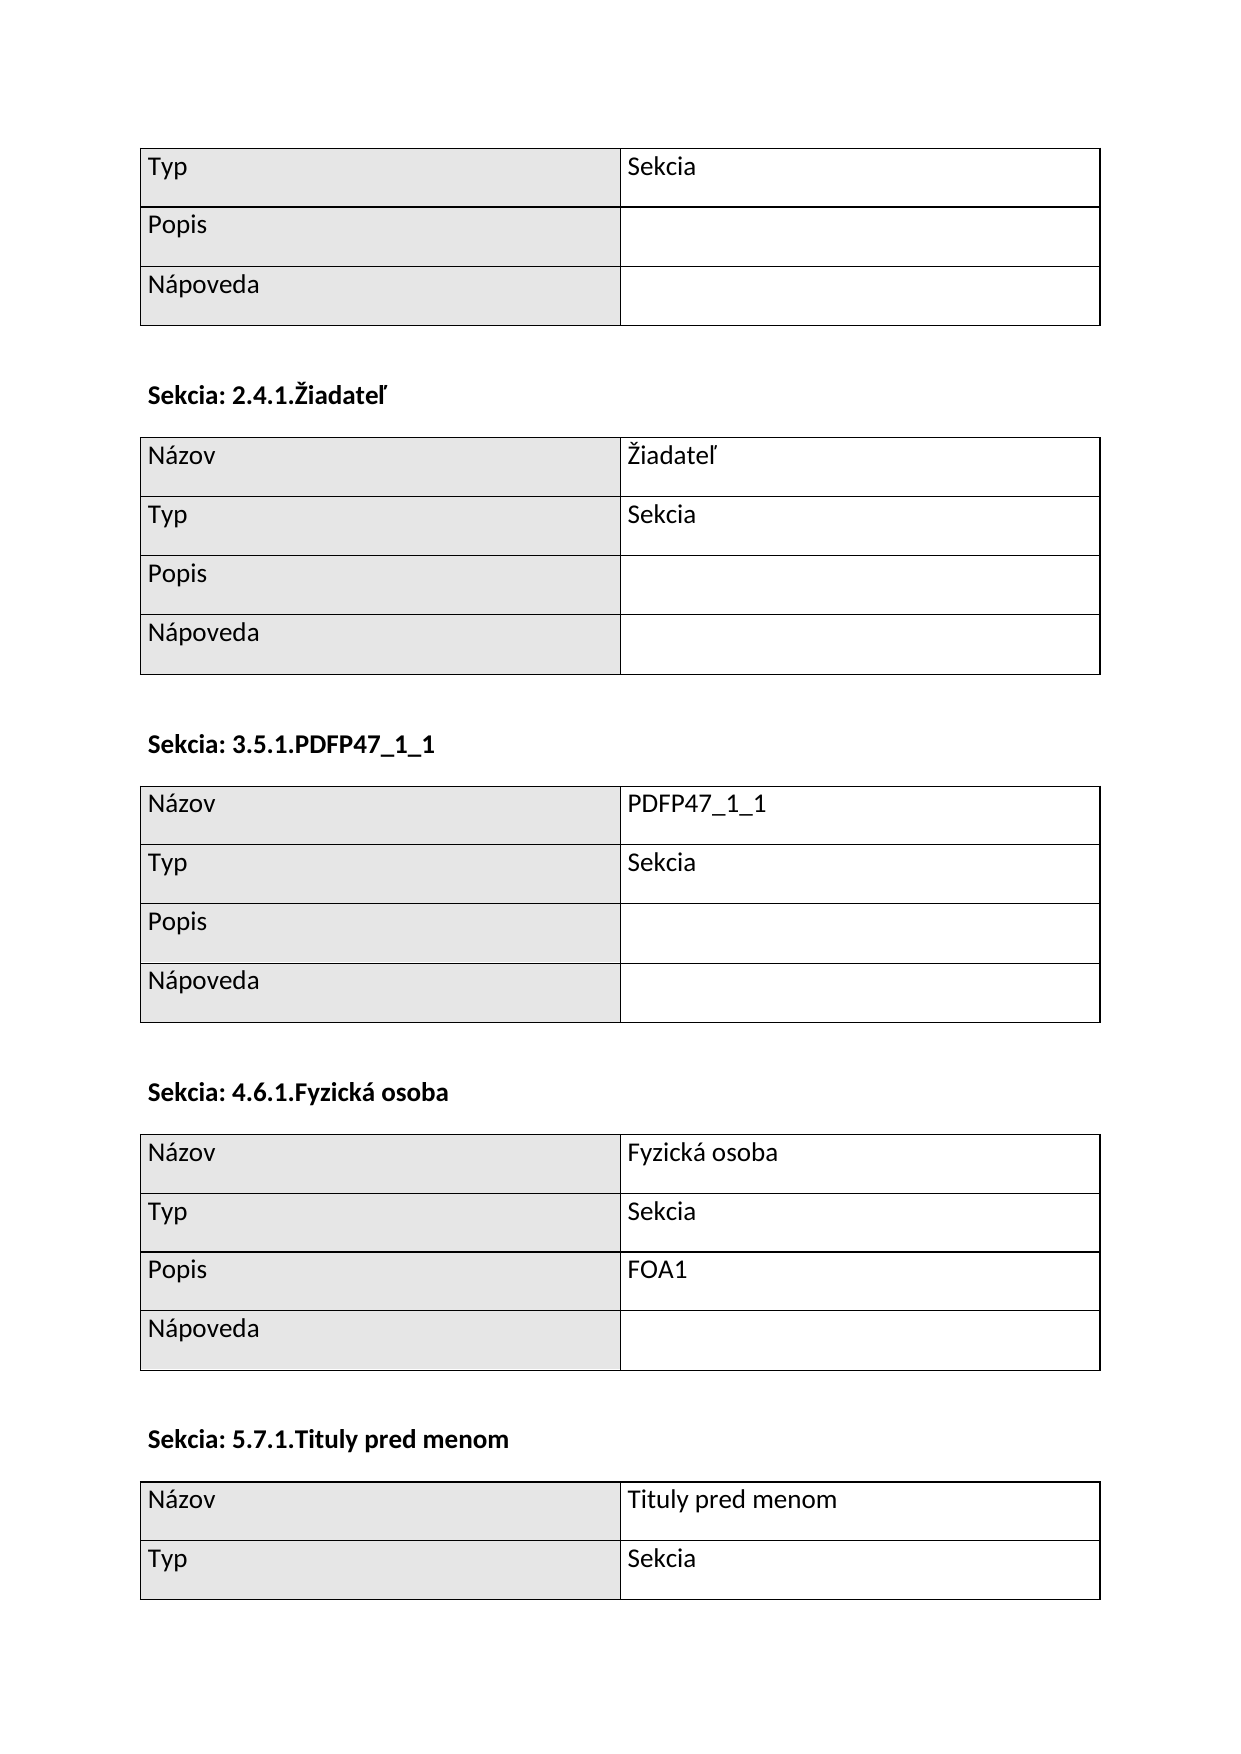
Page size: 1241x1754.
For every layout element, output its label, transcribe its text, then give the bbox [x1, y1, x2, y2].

text Sekcia: 5.7.1.Tituly pred menom [148, 1423, 1093, 1456]
table_cell Nápoveda [141, 267, 620, 325]
table_cell Sekcia [621, 497, 1099, 555]
text Sekcia: 2.4.1.Žiadateľ [148, 378, 1093, 411]
table_cell Typ [141, 1541, 620, 1599]
table_cell Popis [141, 556, 620, 614]
table_cell [621, 556, 1099, 614]
table_cell Sekcia [621, 149, 1099, 206]
table_header PDFP47_1_1 [621, 787, 1099, 844]
text Sekcia: 3.5.1.PDFP47_1_1 [148, 727, 1093, 760]
table_header Názov [141, 438, 620, 496]
table_header Názov [141, 787, 620, 844]
table_cell Typ [141, 497, 620, 555]
table_cell Nápoveda [141, 1311, 620, 1369]
table_header Fyzická osoba [621, 1135, 1099, 1193]
table_cell [621, 964, 1099, 1022]
table_cell [621, 904, 1099, 962]
table_cell [621, 1311, 1099, 1369]
table_cell Popis [141, 208, 620, 266]
table_header Tituly pred menom [621, 1483, 1099, 1540]
table_header Názov [141, 1483, 620, 1540]
table_cell Typ [141, 149, 620, 206]
table_cell Popis [141, 1253, 620, 1310]
table_cell Popis [141, 904, 620, 962]
table_header Názov [141, 1135, 620, 1193]
table_cell Sekcia [621, 845, 1099, 903]
table_header Žiadateľ [621, 438, 1099, 496]
table_cell FOA1 [621, 1253, 1099, 1310]
table_cell Nápoveda [141, 615, 620, 674]
table_cell Typ [141, 845, 620, 903]
table_cell [621, 267, 1099, 325]
table_cell [621, 615, 1099, 674]
table_cell Nápoveda [141, 964, 620, 1022]
text Sekcia: 4.6.1.Fyzická osoba [148, 1075, 1093, 1108]
table_cell [621, 208, 1099, 266]
table_cell Typ [141, 1194, 620, 1251]
table_cell Sekcia [621, 1541, 1099, 1599]
table_cell Sekcia [621, 1194, 1099, 1251]
